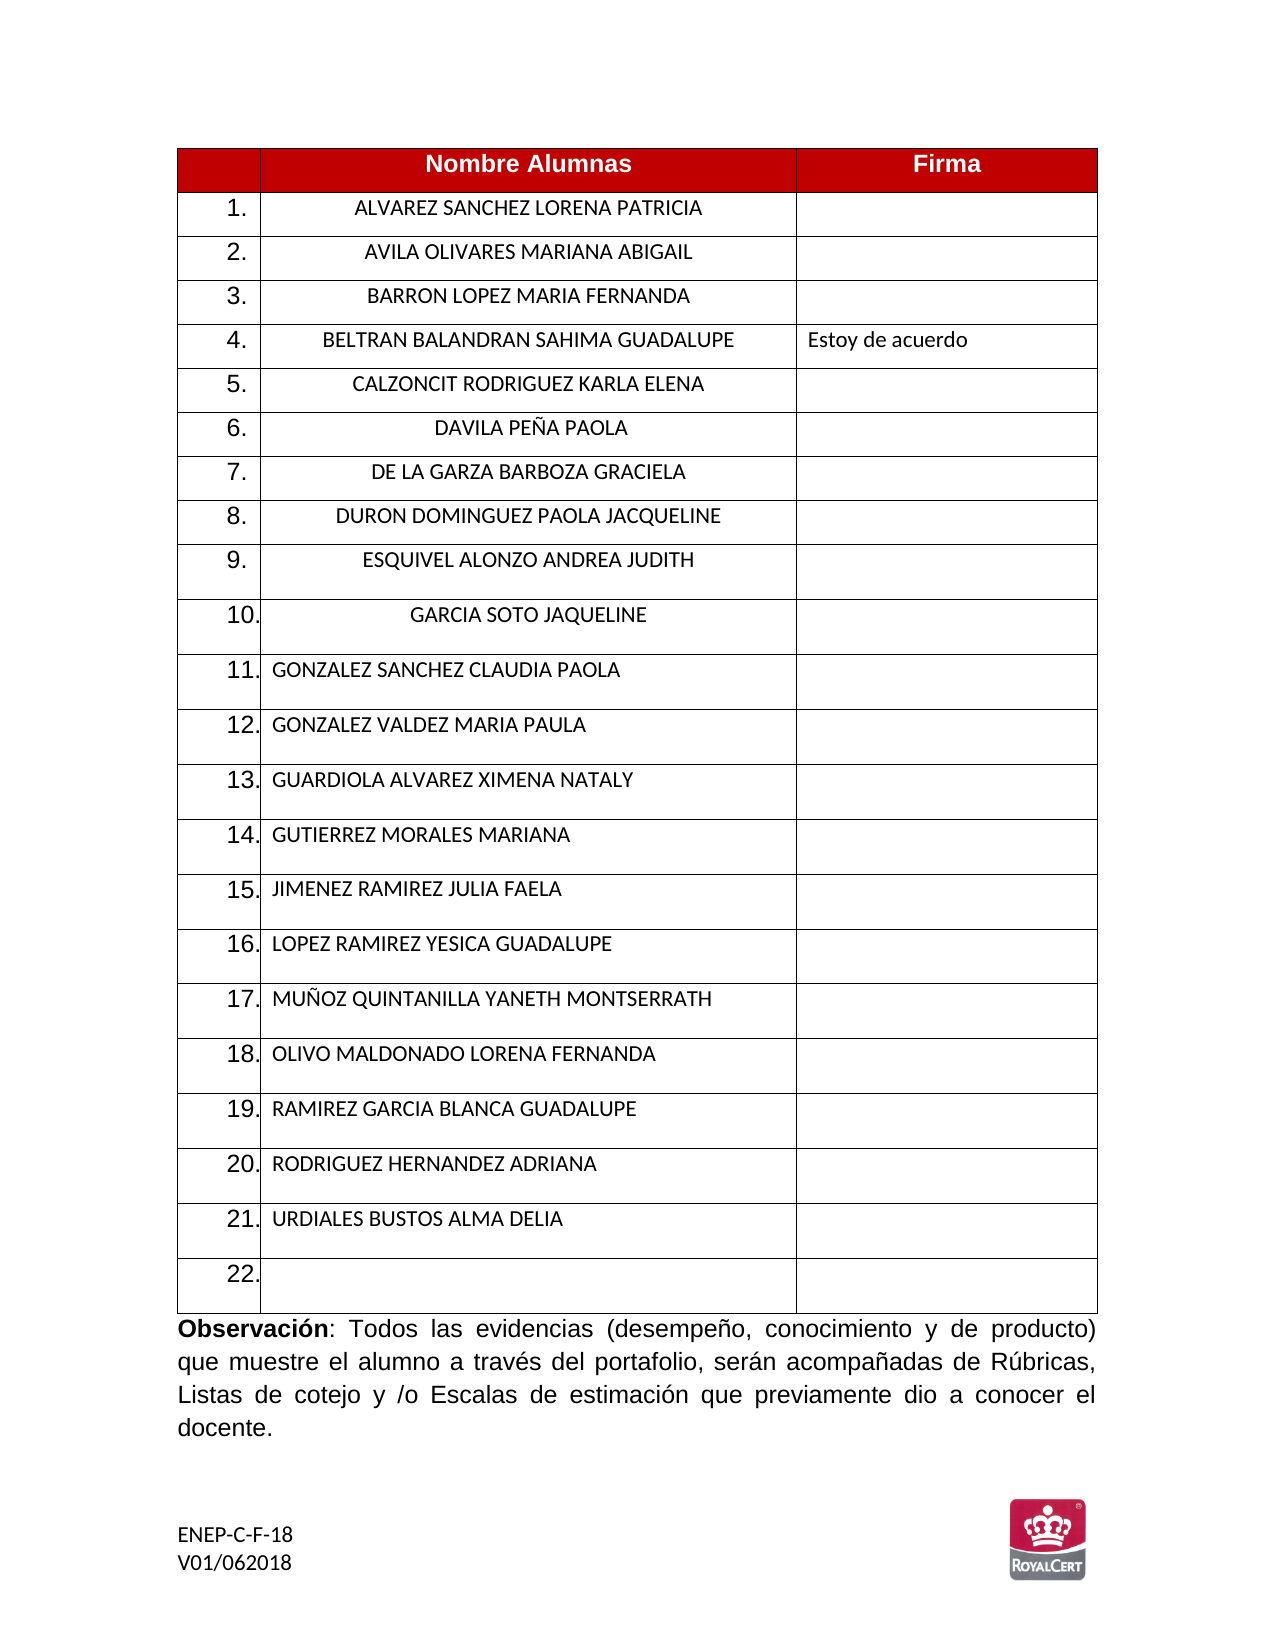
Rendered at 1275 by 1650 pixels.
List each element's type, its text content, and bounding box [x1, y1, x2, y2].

table_cell [178, 1204, 260, 1258]
table_cell [797, 875, 1097, 928]
table_cell BELTRAN BALANDRAN SAHIMA GUADALUPE [261, 325, 796, 368]
table_cell [797, 413, 1097, 456]
table_cell [178, 193, 260, 236]
table_cell [797, 765, 1097, 819]
table_cell Estoy de acuerdo [797, 325, 1097, 368]
table_cell [797, 193, 1097, 236]
table_cell [178, 655, 260, 709]
table_cell DURON DOMINGUEZ PAOLA JACQUELINE [261, 501, 796, 544]
table_cell [178, 600, 260, 654]
table_cell [797, 710, 1097, 764]
table_cell [797, 545, 1097, 599]
table_cell GONZALEZ SANCHEZ CLAUDIA PAOLA [261, 655, 796, 709]
picture [1008, 1497, 1087, 1581]
table_header Firma [797, 149, 1097, 192]
table_cell GONZALEZ VALDEZ MARIA PAULA [261, 710, 796, 764]
table_cell [178, 984, 260, 1038]
table_cell [178, 820, 260, 873]
table_cell [797, 600, 1097, 654]
table_cell [178, 930, 260, 983]
table_cell [178, 1039, 260, 1093]
table_cell [178, 501, 260, 544]
table_cell CALZONCIT RODRIGUEZ KARLA ELENA [261, 369, 796, 412]
table_cell [178, 875, 260, 928]
table_header [178, 149, 260, 192]
table_cell GUTIERREZ MORALES MARIANA [261, 820, 796, 873]
table_cell [797, 501, 1097, 544]
table_cell [261, 1259, 796, 1313]
table_cell RAMIREZ GARCIA BLANCA GUADALUPE [261, 1094, 796, 1148]
table_cell [178, 710, 260, 764]
table_cell [178, 765, 260, 819]
table_cell DE LA GARZA BARBOZA GRACIELA [261, 457, 796, 500]
table_cell [178, 545, 260, 599]
table_cell [178, 237, 260, 280]
table_cell [178, 413, 260, 456]
table_cell DAVILA PEÑA PAOLA [261, 413, 796, 456]
table_cell [178, 369, 260, 412]
table_cell [797, 1204, 1097, 1258]
table_cell [797, 1149, 1097, 1203]
table_cell URDIALES BUSTOS ALMA DELIA [261, 1204, 796, 1258]
table_cell [797, 1039, 1097, 1093]
table_cell [797, 457, 1097, 500]
table_cell AVILA OLIVARES MARIANA ABIGAIL [261, 237, 796, 280]
table_cell [797, 369, 1097, 412]
text Observación: Todos las evidencias (desempeño, conocimiento y de producto) que muestre el alumno a través del portafolio, serán acompañadas de Rúbricas, Listas de cotejo y /o Escalas de estimación que previamente dio a conocer el docente. [177, 1314, 1098, 1442]
table_cell [178, 1259, 260, 1313]
table_cell [797, 237, 1097, 280]
table_cell RODRIGUEZ HERNANDEZ ADRIANA [261, 1149, 796, 1203]
table_cell GARCIA SOTO JAQUELINE [261, 600, 796, 654]
table_cell OLIVO MALDONADO LORENA FERNANDA [261, 1039, 796, 1093]
table_cell [178, 281, 260, 324]
table_cell [178, 457, 260, 500]
table_cell GUARDIOLA ALVAREZ XIMENA NATALY [261, 765, 796, 819]
table_header Nombre Alumnas [261, 149, 796, 192]
table_cell ALVAREZ SANCHEZ LORENA PATRICIA [261, 193, 796, 236]
table_cell JIMENEZ RAMIREZ JULIA FAELA [261, 875, 796, 928]
table_cell [178, 1149, 260, 1203]
table_cell [797, 1094, 1097, 1148]
table_cell MUÑOZ QUINTANILLA YANETH MONTSERRATH [261, 984, 796, 1038]
table_cell [797, 281, 1097, 324]
table_cell [178, 1094, 260, 1148]
table_cell [797, 1259, 1097, 1313]
table_cell [797, 655, 1097, 709]
table_cell [797, 930, 1097, 983]
table_cell BARRON LOPEZ MARIA FERNANDA [261, 281, 796, 324]
table_cell [797, 820, 1097, 873]
table_cell LOPEZ RAMIREZ YESICA GUADALUPE [261, 930, 796, 983]
table_cell [797, 984, 1097, 1038]
table_cell [178, 325, 260, 368]
table_cell ESQUIVEL ALONZO ANDREA JUDITH [261, 545, 796, 599]
